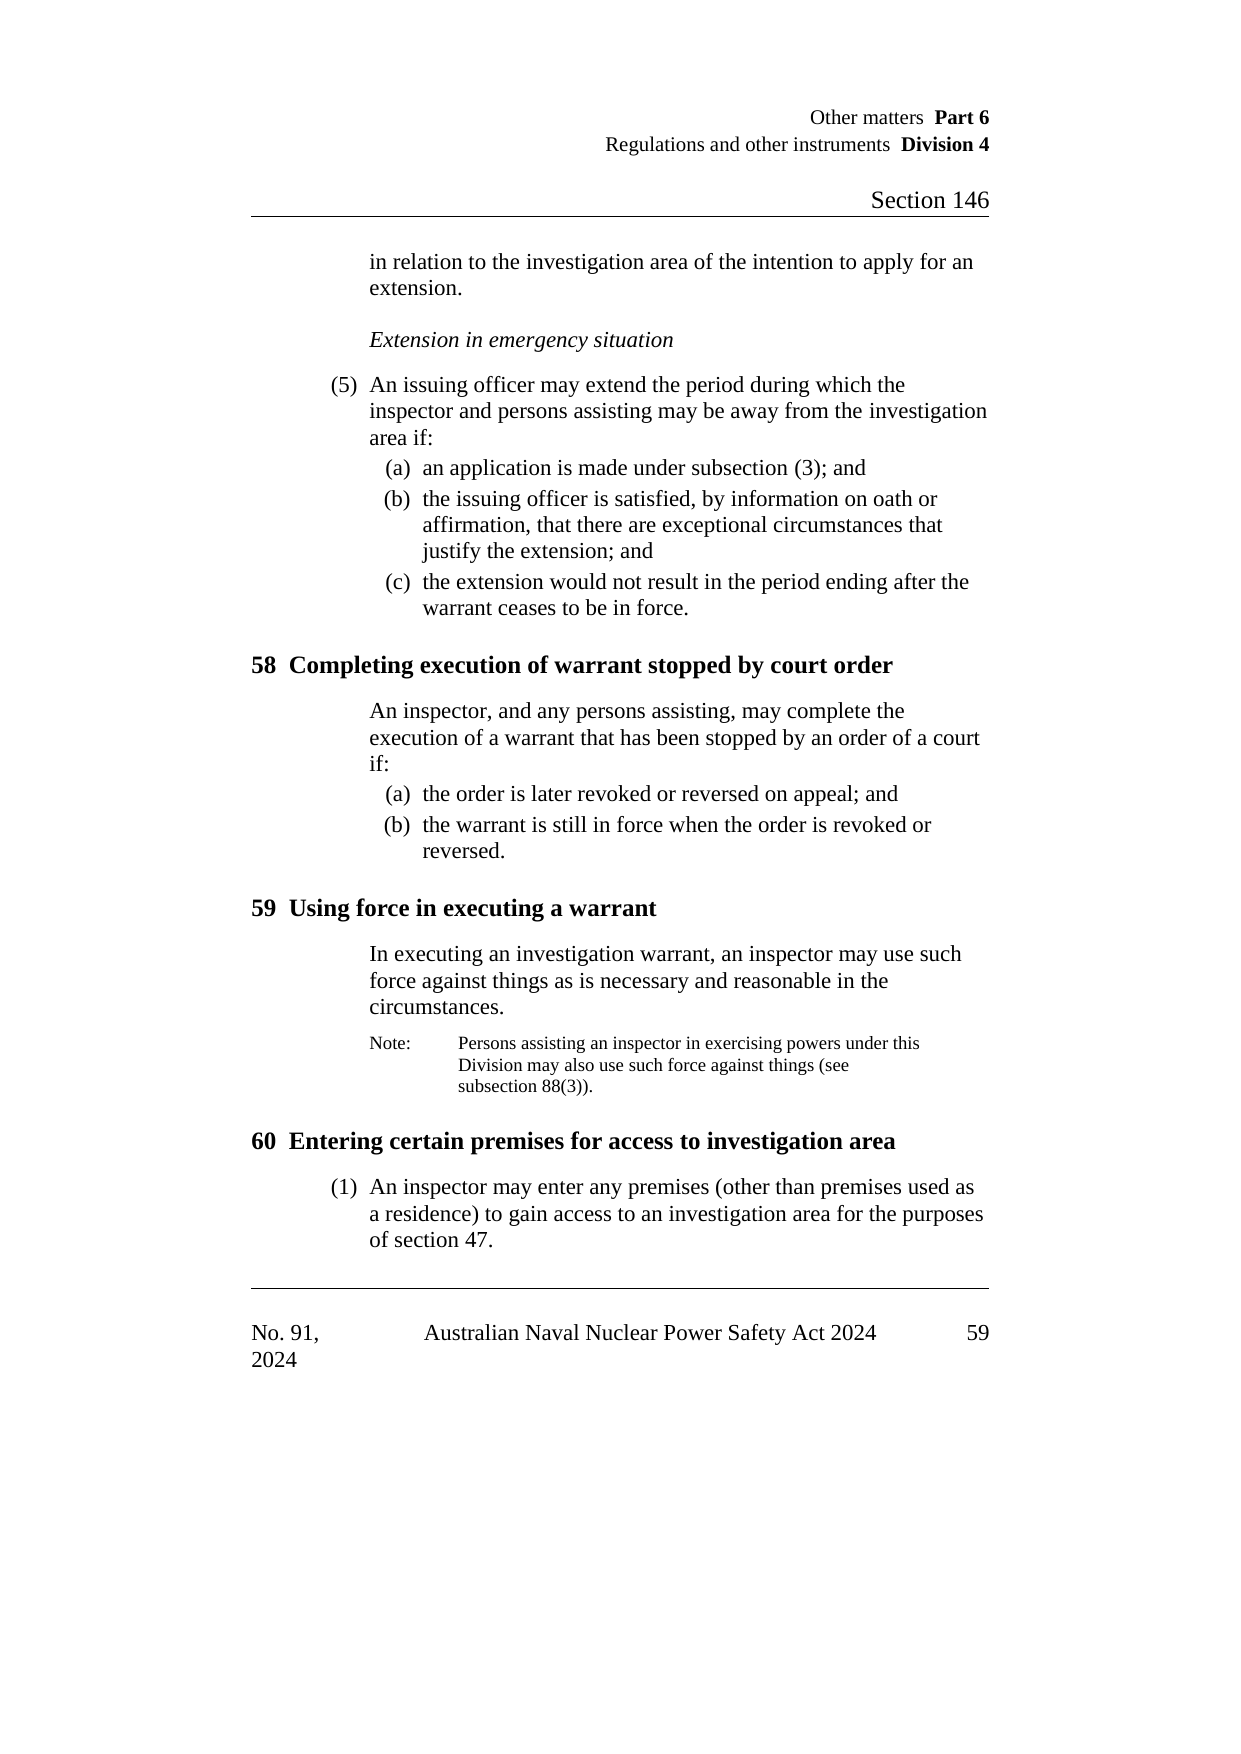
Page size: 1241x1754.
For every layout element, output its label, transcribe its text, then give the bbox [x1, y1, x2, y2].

text (5) An issuing officer may extend the period during which the inspector and persons assisting may be away from the investigation area if: [251, 371, 989, 450]
text (a) the order is later revoked or reversed on appeal; and [251, 780, 989, 807]
text 59 Using force in executing a warrant [251, 893, 989, 922]
text Extension in emergency situation [369, 326, 989, 352]
text (a) an application is made under subsection (3); and [251, 454, 989, 480]
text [251, 248, 989, 301]
text An inspector, and any persons assisting, may complete the execution of a warrant that has been stopped by an order of a court if: [251, 697, 989, 776]
text Note: Persons assisting an inspector in exercising powers under this Division may also use such force against things (see subsection 88(3)). [369, 1032, 989, 1097]
text In executing an investigation warrant, an inspector may use such force against things as is necessary and reasonable in the circumstances. [251, 940, 989, 1019]
text (b) the warrant is still in force when the order is revoked or reversed. [251, 811, 989, 864]
text 58 Completing execution of warrant stopped by court order [251, 650, 989, 678]
text (b) the issuing officer is satisfied, by information on oath or affirmation, that there are exceptional circumstances that justify the extension; and [251, 484, 989, 564]
text 60 Entering certain premises for access to investigation area [251, 1126, 989, 1155]
text (1) An inspector may enter any premises (other than premises used as a residence) to gain access to an investigation area for the purposes of section 47. [251, 1173, 989, 1252]
text (c) the extension would not result in the period ending after the warrant ceases to be in force. [251, 568, 989, 621]
